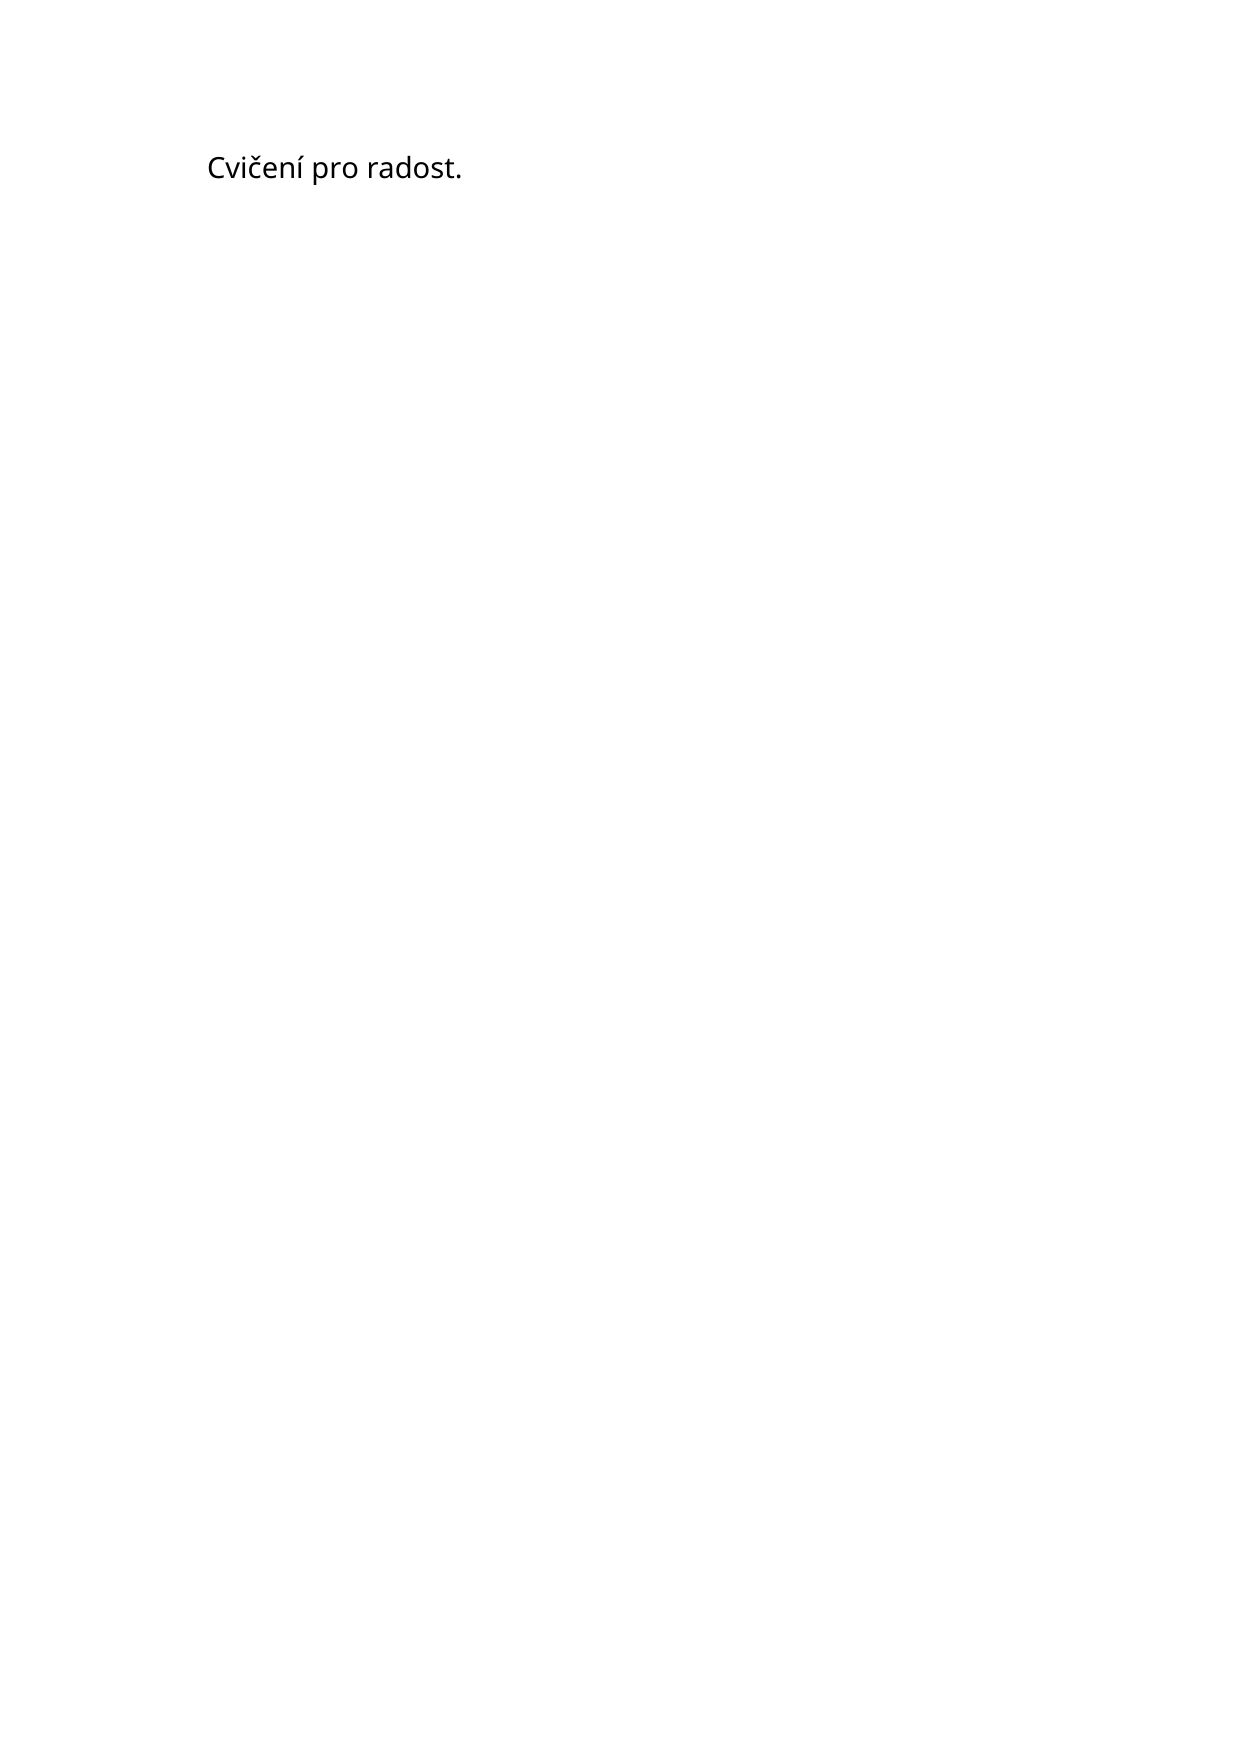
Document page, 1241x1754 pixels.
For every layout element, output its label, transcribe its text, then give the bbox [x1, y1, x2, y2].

text Cvičení pro radost. [207, 148, 1122, 187]
